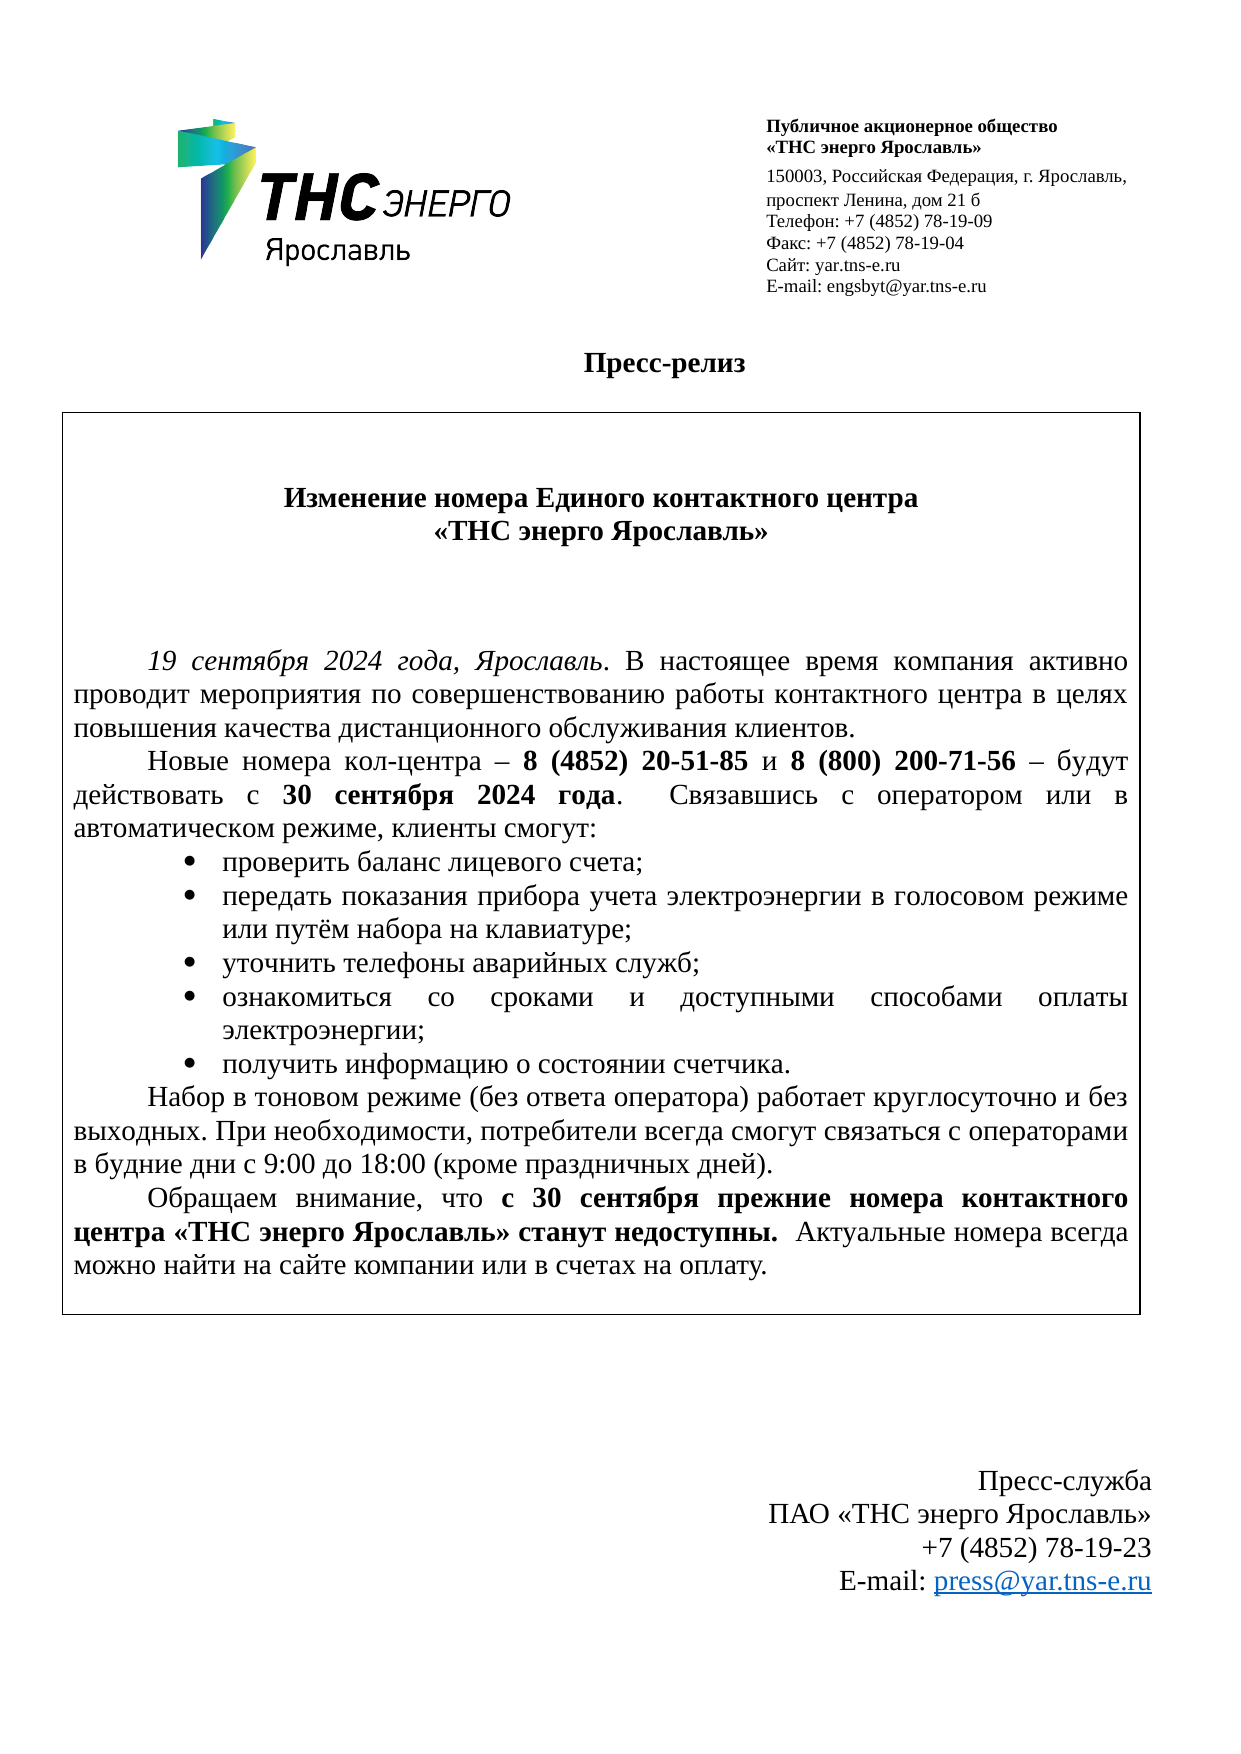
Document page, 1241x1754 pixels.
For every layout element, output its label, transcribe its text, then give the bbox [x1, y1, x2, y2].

text Пресс-служба [177, 1463, 1152, 1496]
text ПАО «ТНС энерго Ярославль» [177, 1496, 1152, 1530]
text Пресс-релиз [177, 345, 1152, 378]
table_header Изменение номера Единого контактного центра «ТНС энерго Ярославль» 19 сентября 2024 года, Ярославль. В настоящее время компания активно проводит мероприятия по совершенствованию работы контактного центра в целях повышения качества дистанционного обслуживания клиентов. Новые номера кол-центра – 8 (4852) 20-51-85 и 8 (800) 200-71-56 – будут действовать с 30 сентября 2024 года. Связавшись с оператором или в автоматическом режиме, клиенты смогут: проверить баланс лицевого счета; передать показания прибора учета электроэнергии в голосовом режиме или путём набора на клавиатуре; уточнить телефоны аварийных служб; ознакомиться со сроками и доступными способами оплаты электроэнергии; получить информацию о состоянии счетчика. Набор в тоновом режиме (без ответа оператора) работает круглосуточно и без выходных. При необходимости, потребители всегда смогут связаться с операторами в будние дни с 9:00 до 18:00 (кроме праздничных дней). Обращаем внимание, что с 30 сентября прежние номера контактного центра «ТНС энерго Ярославль» станут недоступны. Актуальные номера всегда можно найти на сайте компании или в счетах на оплату. [63, 413, 1139, 1314]
text +7 (4852) 78-19-23 [177, 1530, 1152, 1563]
text E-mail: press@yar.tns-e.ru [177, 1563, 1152, 1597]
picture [151, 91, 537, 286]
